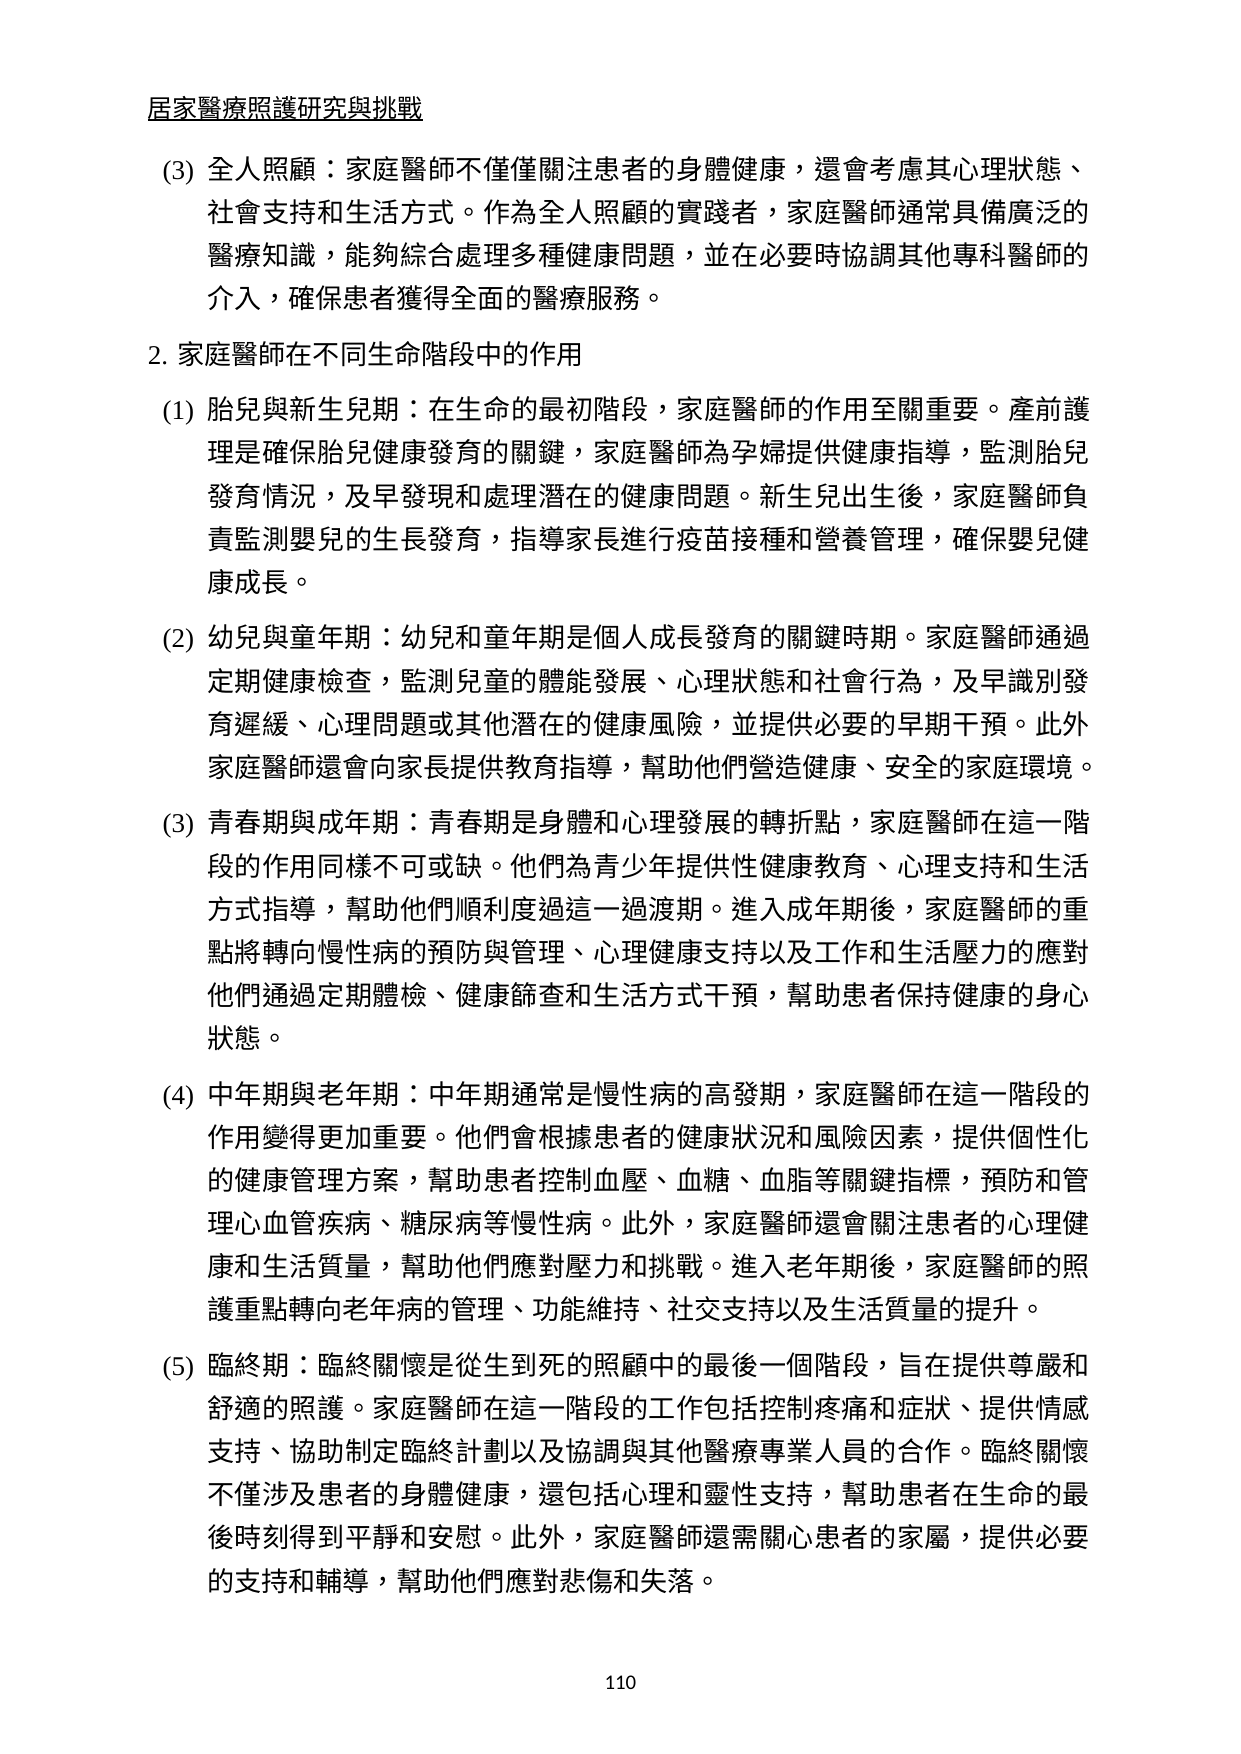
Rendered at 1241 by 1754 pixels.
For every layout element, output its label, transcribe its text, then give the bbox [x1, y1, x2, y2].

list 臨終期：臨終關懷是從生到死的照顧中的最後一個階段，旨在提供尊嚴和舒適的照護。家庭醫師在這一階段的工作包括控制疼痛和症狀、提供情感支持、協助制定臨終計劃以及協調與其他醫療專業人員的合作。臨終關懷不僅涉及患者的身體健康，還包括心理和靈性支持，幫助患者在生命的最後時刻得到平靜和安慰。此外，家庭醫師還需關心患者的家屬，提供必要的支持和輔導，幫助他們應對悲傷和失落。 [162, 1344, 1092, 1599]
list 全人照顧：家庭醫師不僅僅關注患者的身體健康，還會考慮其心理狀態、社會支持和生活方式。作為全人照顧的實踐者，家庭醫師通常具備廣泛的醫療知識，能夠綜合處理多種健康問題，並在必要時協調其他專科醫師的介入，確保患者獲得全面的醫療服務。 [162, 148, 1092, 316]
list 胎兒與新生兒期：在生命的最初階段，家庭醫師的作用至關重要。產前護理是確保胎兒健康發育的關鍵，家庭醫師為孕婦提供健康指導，監測胎兒發育情況，及早發現和處理潛在的健康問題。新生兒出生後，家庭醫師負責監測嬰兒的生長發育，指導家長進行疫苗接種和營養管理，確保嬰兒健康成長。 [162, 388, 1092, 600]
list 幼兒與童年期：幼兒和童年期是個人成長發育的關鍵時期。家庭醫師通過定期健康檢查，監測兒童的體能發展、心理狀態和社會行為，及早識別發育遲緩、心理問題或其他潛在的健康風險，並提供必要的早期干預。此外，家庭醫師還會向家長提供教育指導，幫助他們營造健康、安全的家庭環境。 [162, 616, 1092, 785]
list 中年期與老年期：中年期通常是慢性病的高發期，家庭醫師在這一階段的作用變得更加重要。他們會根據患者的健康狀況和風險因素，提供個性化的健康管理方案，幫助患者控制血壓、血糖、血脂等關鍵指標，預防和管理心血管疾病、糖尿病等慢性病。此外，家庭醫師還會關注患者的心理健康和生活質量，幫助他們應對壓力和挑戰。進入老年期後，家庭醫師的照護重點轉向老年病的管理、功能維持、社交支持以及生活質量的提升。 [162, 1073, 1092, 1328]
list 家庭醫師在不同生命階段中的作用 [148, 333, 1092, 372]
list 青春期與成年期：青春期是身體和心理發展的轉折點，家庭醫師在這一階段的作用同樣不可或缺。他們為青少年提供性健康教育、心理支持和生活方式指導，幫助他們順利度過這一過渡期。進入成年期後，家庭醫師的重點將轉向慢性病的預防與管理、心理健康支持以及工作和生活壓力的應對。他們通過定期體檢、健康篩查和生活方式干預，幫助患者保持健康的身心狀態。 [162, 801, 1092, 1056]
